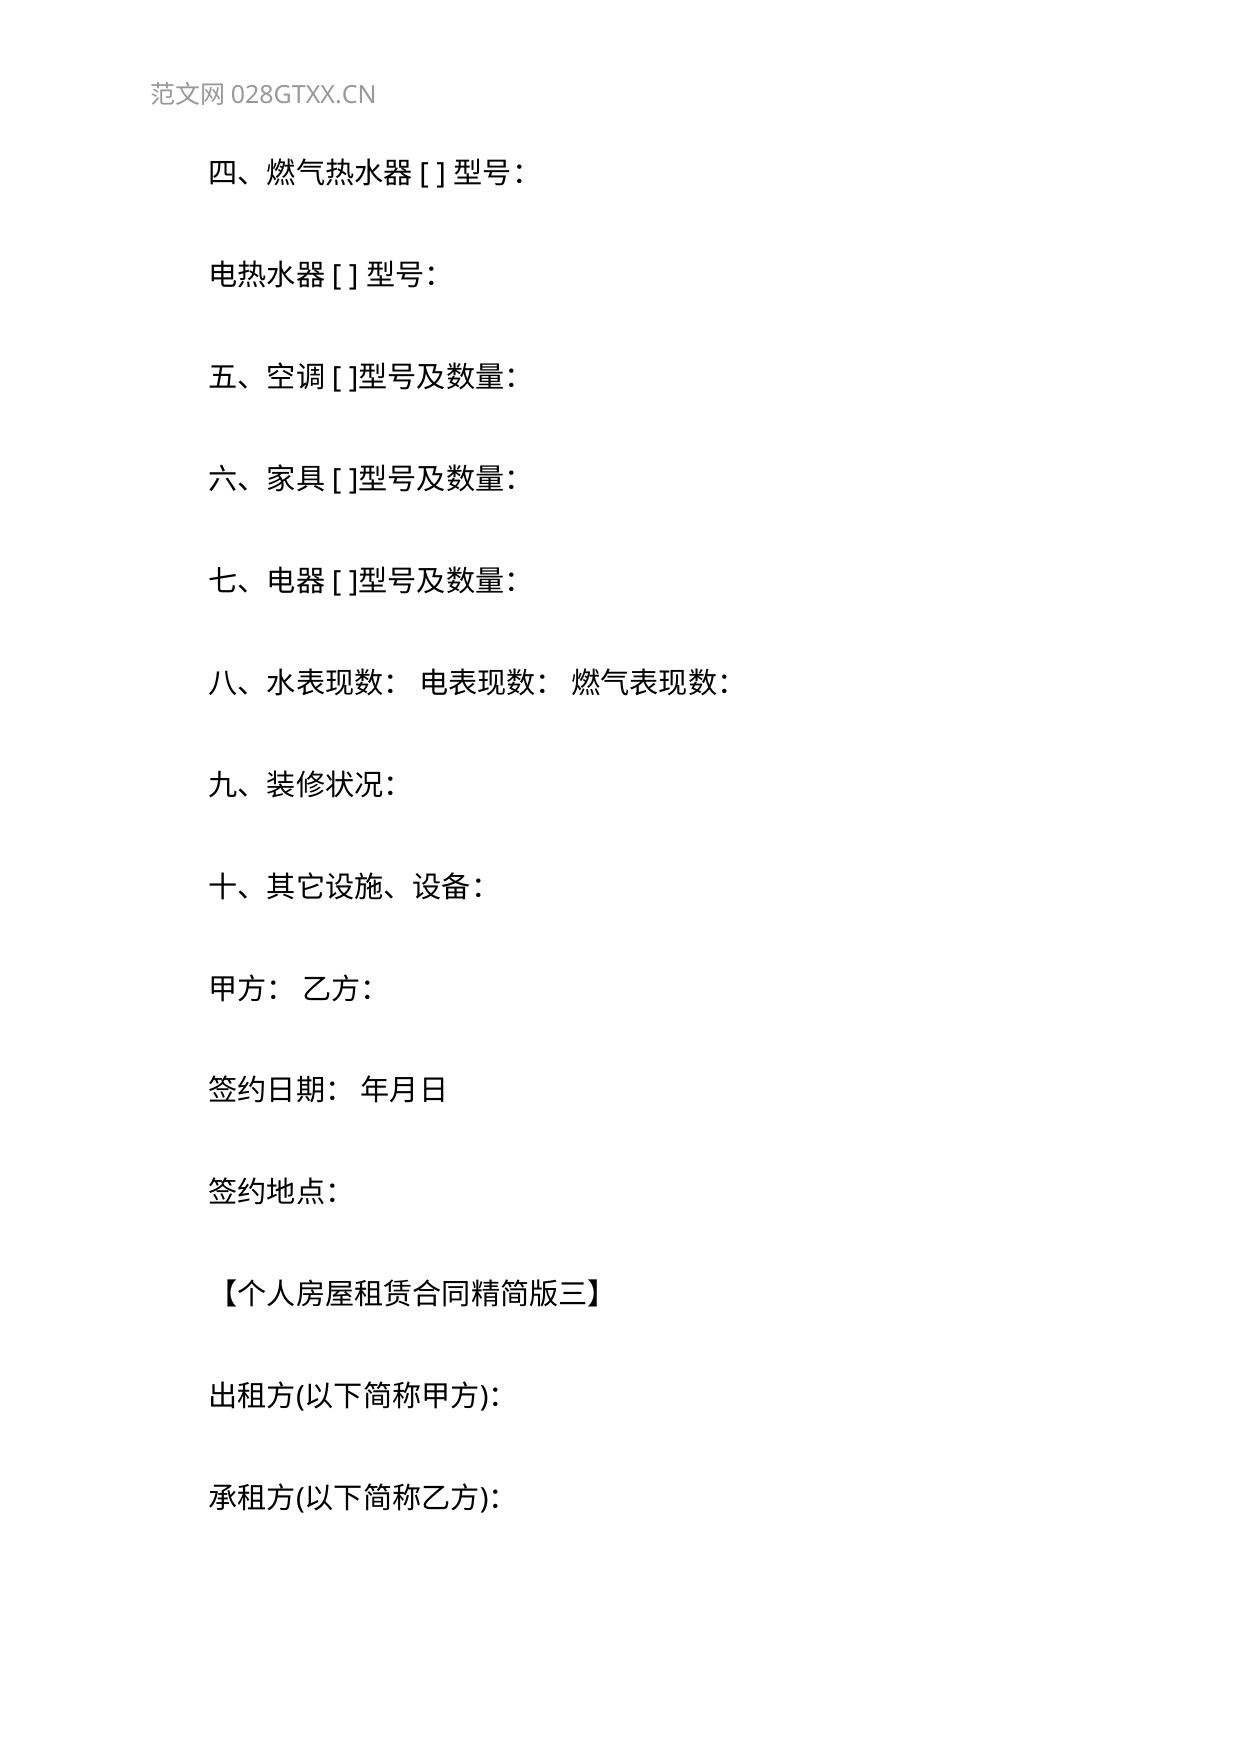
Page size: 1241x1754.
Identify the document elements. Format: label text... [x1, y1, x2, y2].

text 承租方(以下简称乙方)： [150, 1474, 1090, 1517]
text 六、家具 [ ]型号及数量： [150, 456, 1090, 498]
text 甲方： 乙方： [150, 965, 1090, 1007]
text 八、水表现数： 电表现数： 燃气表现数： [150, 660, 1090, 702]
text 签约地点： [150, 1169, 1090, 1211]
text 十、其它设施、设备： [150, 863, 1090, 906]
text 九、装修状况： [150, 762, 1090, 804]
text 电热水器 [ ] 型号： [150, 252, 1090, 294]
text 七、电器 [ ]型号及数量： [150, 558, 1090, 600]
text 签约日期： 年月日 [150, 1067, 1090, 1109]
text 【个人房屋租赁合同精简版三】 [150, 1271, 1090, 1313]
text 四、燃气热水器 [ ] 型号： [150, 150, 1090, 192]
text 出租方(以下简称甲方)： [150, 1372, 1090, 1415]
text 五、空调 [ ]型号及数量： [150, 354, 1090, 396]
